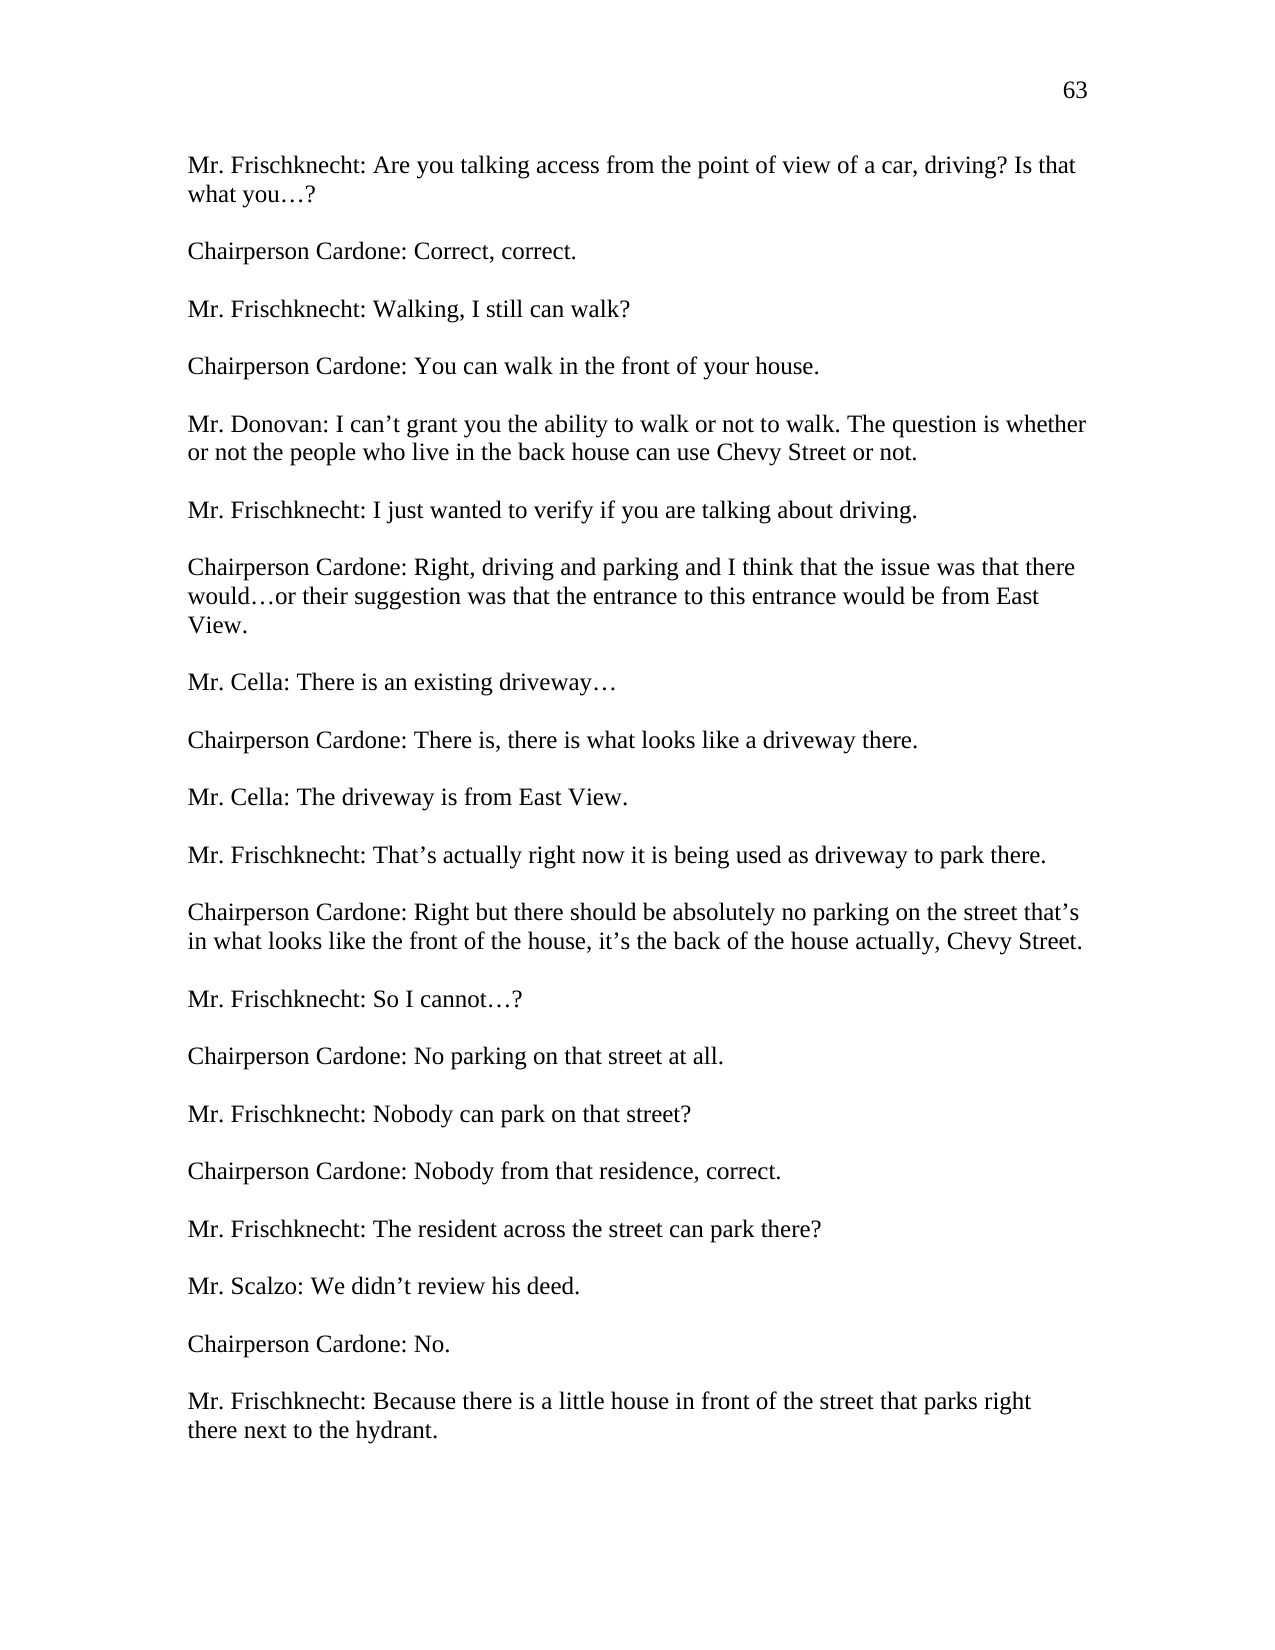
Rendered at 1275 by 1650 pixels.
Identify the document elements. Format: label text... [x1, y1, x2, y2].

text Chairperson Cardone: You can walk in the front of your house. [187, 351, 1087, 380]
text Mr. Frischknecht: The resident across the street can park there? [187, 1214, 1087, 1242]
text Mr. Frischknecht: I just wanted to verify if you are talking about driving. [187, 495, 1087, 524]
text Mr. Frischknecht: Nobody can park on that street? [187, 1099, 1087, 1127]
text Chairperson Cardone: Nobody from that residence, correct. [187, 1156, 1087, 1185]
text Mr. Frischknecht: That’s actually right now it is being used as driveway to park there. [187, 840, 1087, 869]
text Chairperson Cardone: Right, driving and parking and I think that the issue was that there would…or their suggestion was that the entrance to this entrance would be from East View. [187, 552, 1087, 639]
text Mr. Frischknecht: Because there is a little house in front of the street that parks right there next to the hydrant. [187, 1386, 1087, 1444]
text Mr. Cella: There is an existing driveway… Chairperson Cardone: There is, there is what looks like a driveway there. [187, 667, 1087, 754]
text Mr. Frischknecht: Walking, I still can walk? [187, 294, 1087, 322]
text Mr. Frischknecht: Are you talking access from the point of view of a car, driving? Is that what you…? [187, 150, 1087, 207]
text Mr. Donovan: I can’t grant you the ability to walk or not to walk. The question is whether or not the people who live in the back house can use Chevy Street or not. [187, 409, 1087, 466]
text Mr. Scalzo: We didn’t review his deed. [187, 1271, 1087, 1300]
text Chairperson Cardone: No. [187, 1329, 1087, 1357]
text Mr. Cella: The driveway is from East View. [187, 782, 1087, 811]
text Chairperson Cardone: Correct, correct. [187, 236, 1087, 265]
text Mr. Frischknecht: So I cannot…? [187, 984, 1087, 1012]
text Chairperson Cardone: No parking on that street at all. [187, 1041, 1087, 1070]
text Chairperson Cardone: Right but there should be absolutely no parking on the street that’s in what looks like the front of the house, it’s the back of the house actually, Chevy Street. [187, 897, 1087, 955]
